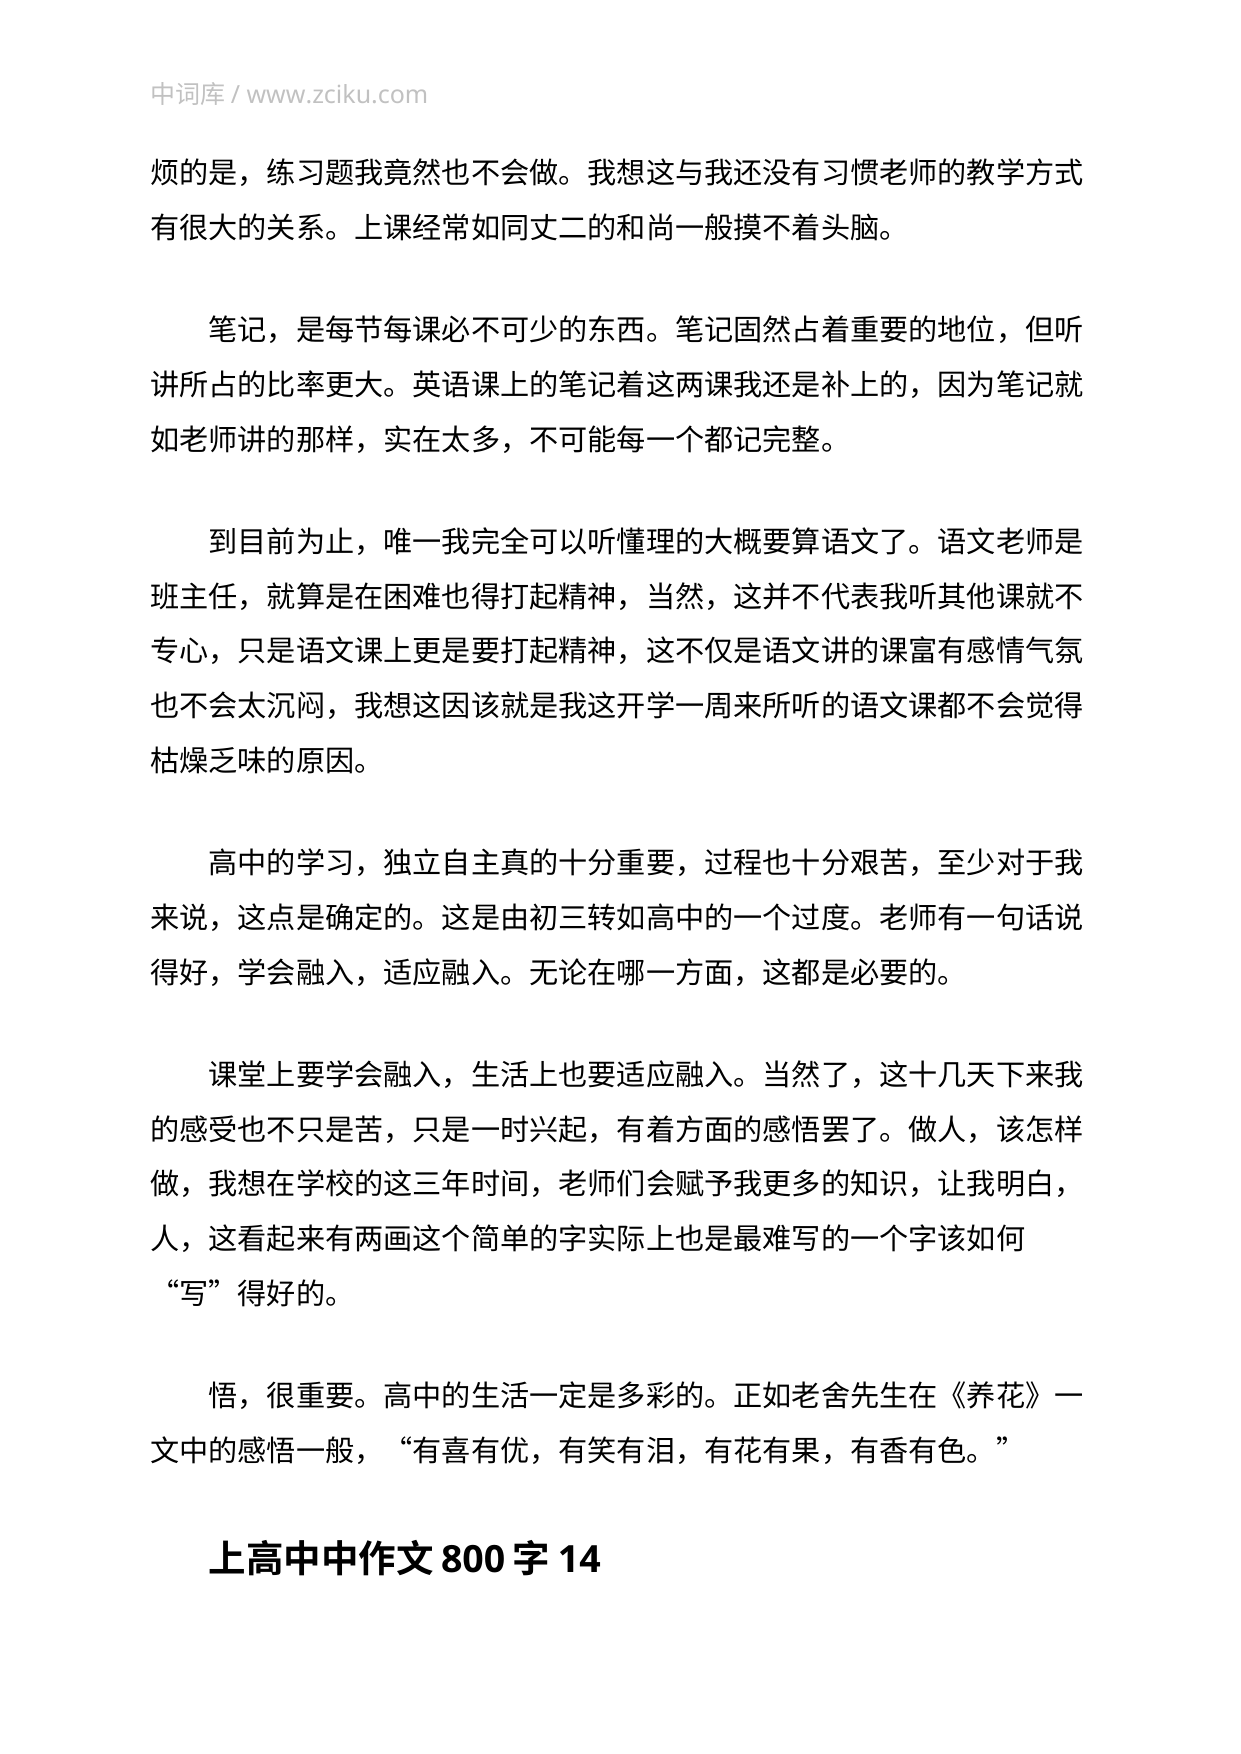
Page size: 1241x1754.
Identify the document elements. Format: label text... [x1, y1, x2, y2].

text 笔记，是每节每课必不可少的东西。笔记固然占着重要的地位，但听讲所占的比率更大。英语课上的笔记着这两课我还是补上的，因为笔记就如老师讲的那样，实在太多，不可能每一个都记完整。 [150, 307, 1090, 459]
text 高中的学习，独立自主真的十分重要，过程也十分艰苦，至少对于我来说，这点是确定的。这是由初三转如高中的一个过度。老师有一句话说得好，学会融入，适应融入。无论在哪一方面，这都是必要的。 [150, 839, 1090, 992]
text 课堂上要学会融入，生活上也要适应融入。当然了，这十几天下来我的感受也不只是苦，只是一时兴起，有着方面的感悟罢了。做人，该怎样做，我想在学校的这三年时间，老师们会赋予我更多的知识，让我明白，人，这看起来有两画这个简单的字实际上也是最难写的一个字该如何“写”得好的。 [150, 1051, 1090, 1313]
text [150, 150, 1090, 247]
text 上高中中作文800字14 [150, 1529, 1090, 1584]
text 到目前为止，唯一我完全可以听懂理的大概要算语文了。语文老师是班主任，就算是在困难也得打起精神，当然，这并不代表我听其他课就不专心，只是语文课上更是要打起精神，这不仅是语文讲的课富有感情气氛也不会太沉闷，我想这因该就是我这开学一周来所听的语文课都不会觉得枯燥乏味的原因。 [150, 518, 1090, 780]
text 悟，很重要。高中的生活一定是多彩的。正如老舍先生在《养花》一文中的感悟一般，“有喜有优，有笑有泪，有花有果，有香有色。” [150, 1372, 1090, 1470]
